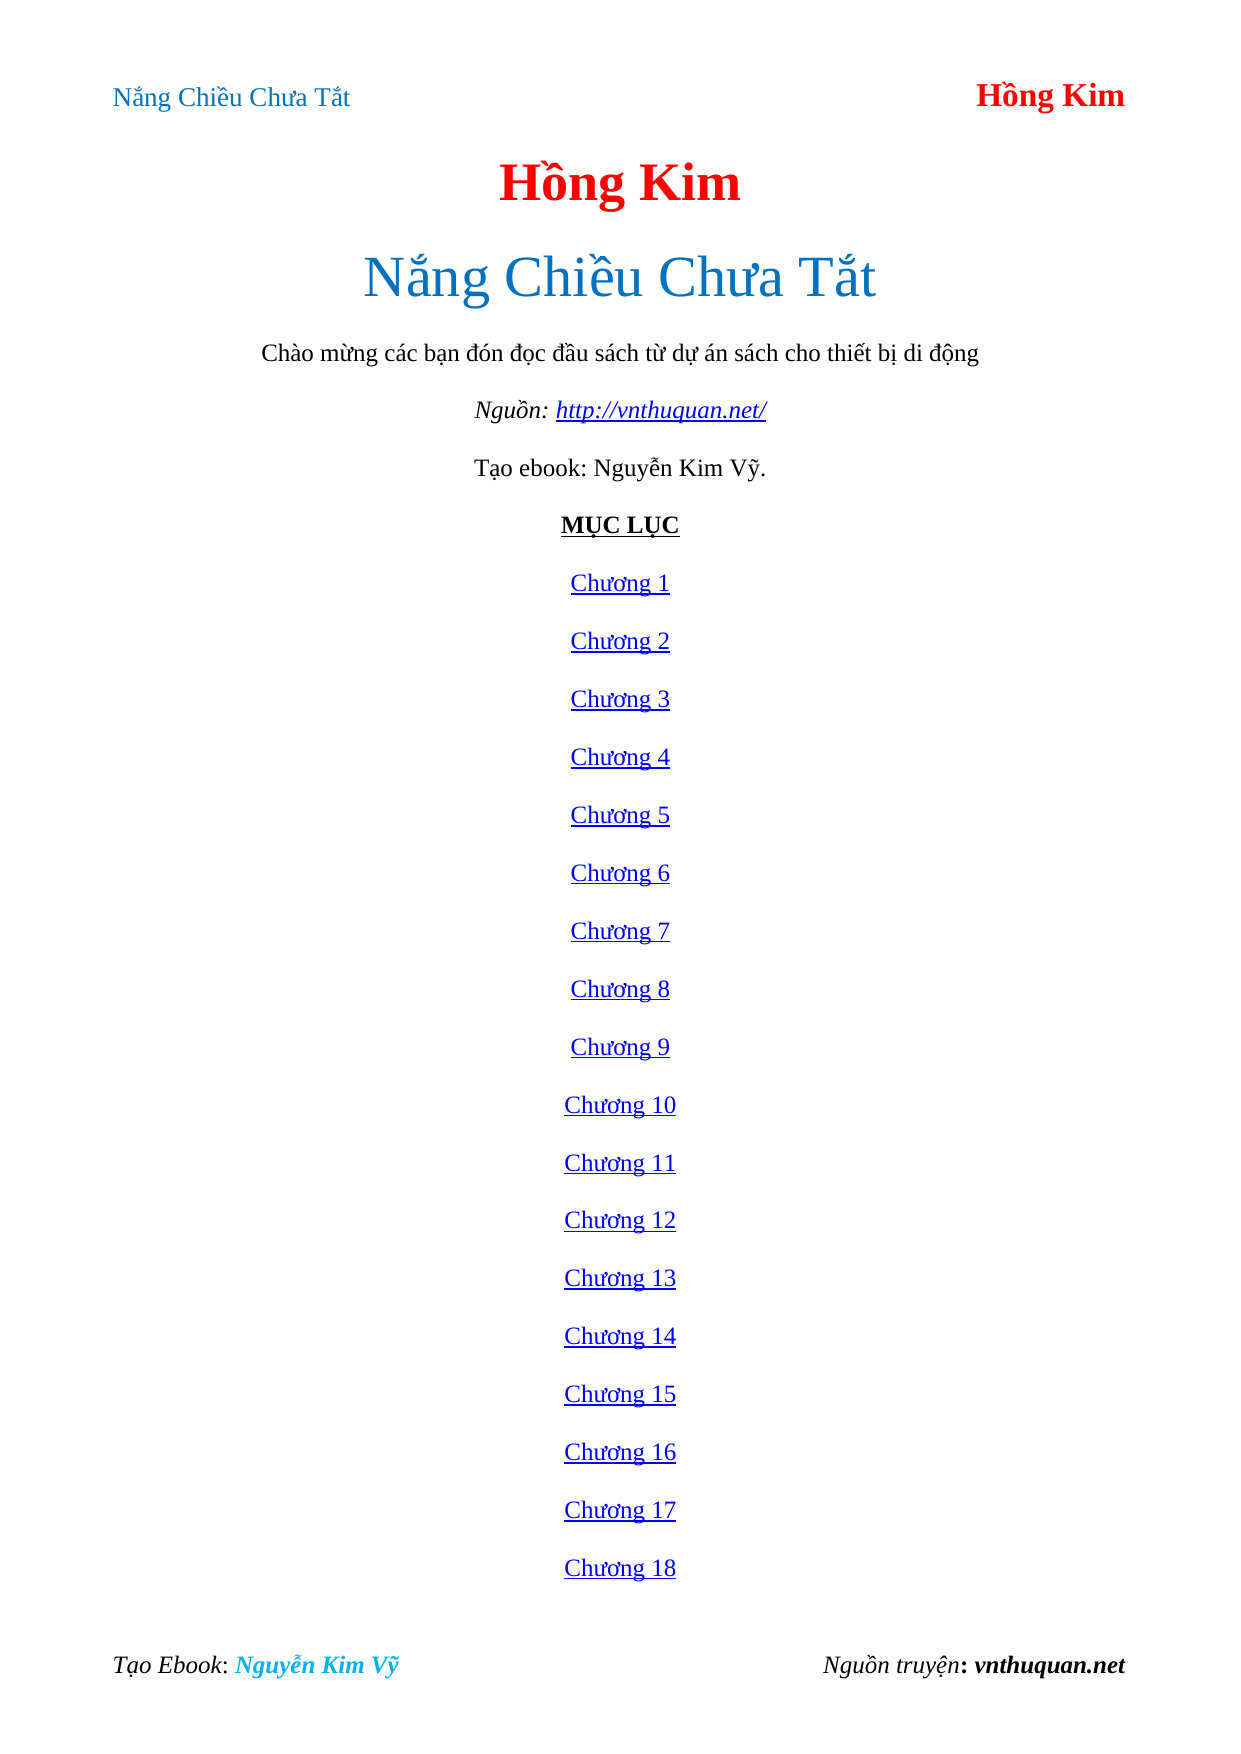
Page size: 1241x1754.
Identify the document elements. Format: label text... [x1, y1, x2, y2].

text Chương 7 [112, 916, 1128, 945]
text Chương 4 [112, 742, 1128, 771]
text Chương 16 [112, 1437, 1128, 1466]
text Chương 5 [112, 800, 1128, 829]
text Nắng Chiều Chưa Tắt [112, 241, 1128, 308]
text Chương 11 [112, 1148, 1128, 1176]
text Chương 17 [112, 1495, 1128, 1524]
text Chương 9 [112, 1032, 1128, 1061]
text Chương 6 [112, 858, 1128, 887]
text Chương 10 [112, 1090, 1128, 1118]
text Chương 12 [112, 1206, 1128, 1234]
text Chương 8 [112, 974, 1128, 1003]
text Chương 13 [112, 1263, 1128, 1292]
text Hồng Kim [112, 150, 1128, 212]
text MỤC LỤC [112, 511, 1128, 539]
text Chương 14 [112, 1321, 1128, 1350]
text Chương 3 [112, 684, 1128, 713]
text Chào mừng các bạn đón đọc đầu sách từ dự án sách cho thiết bị di động Nguồn: http://vnthuquan.net/ Tạo ebook: Nguyễn Kim Vỹ. [112, 338, 1128, 481]
text Chương 15 [112, 1379, 1128, 1408]
text Chương 1 [112, 568, 1128, 597]
text Chương 2 [112, 626, 1128, 655]
text Chương 18 [112, 1553, 1128, 1582]
